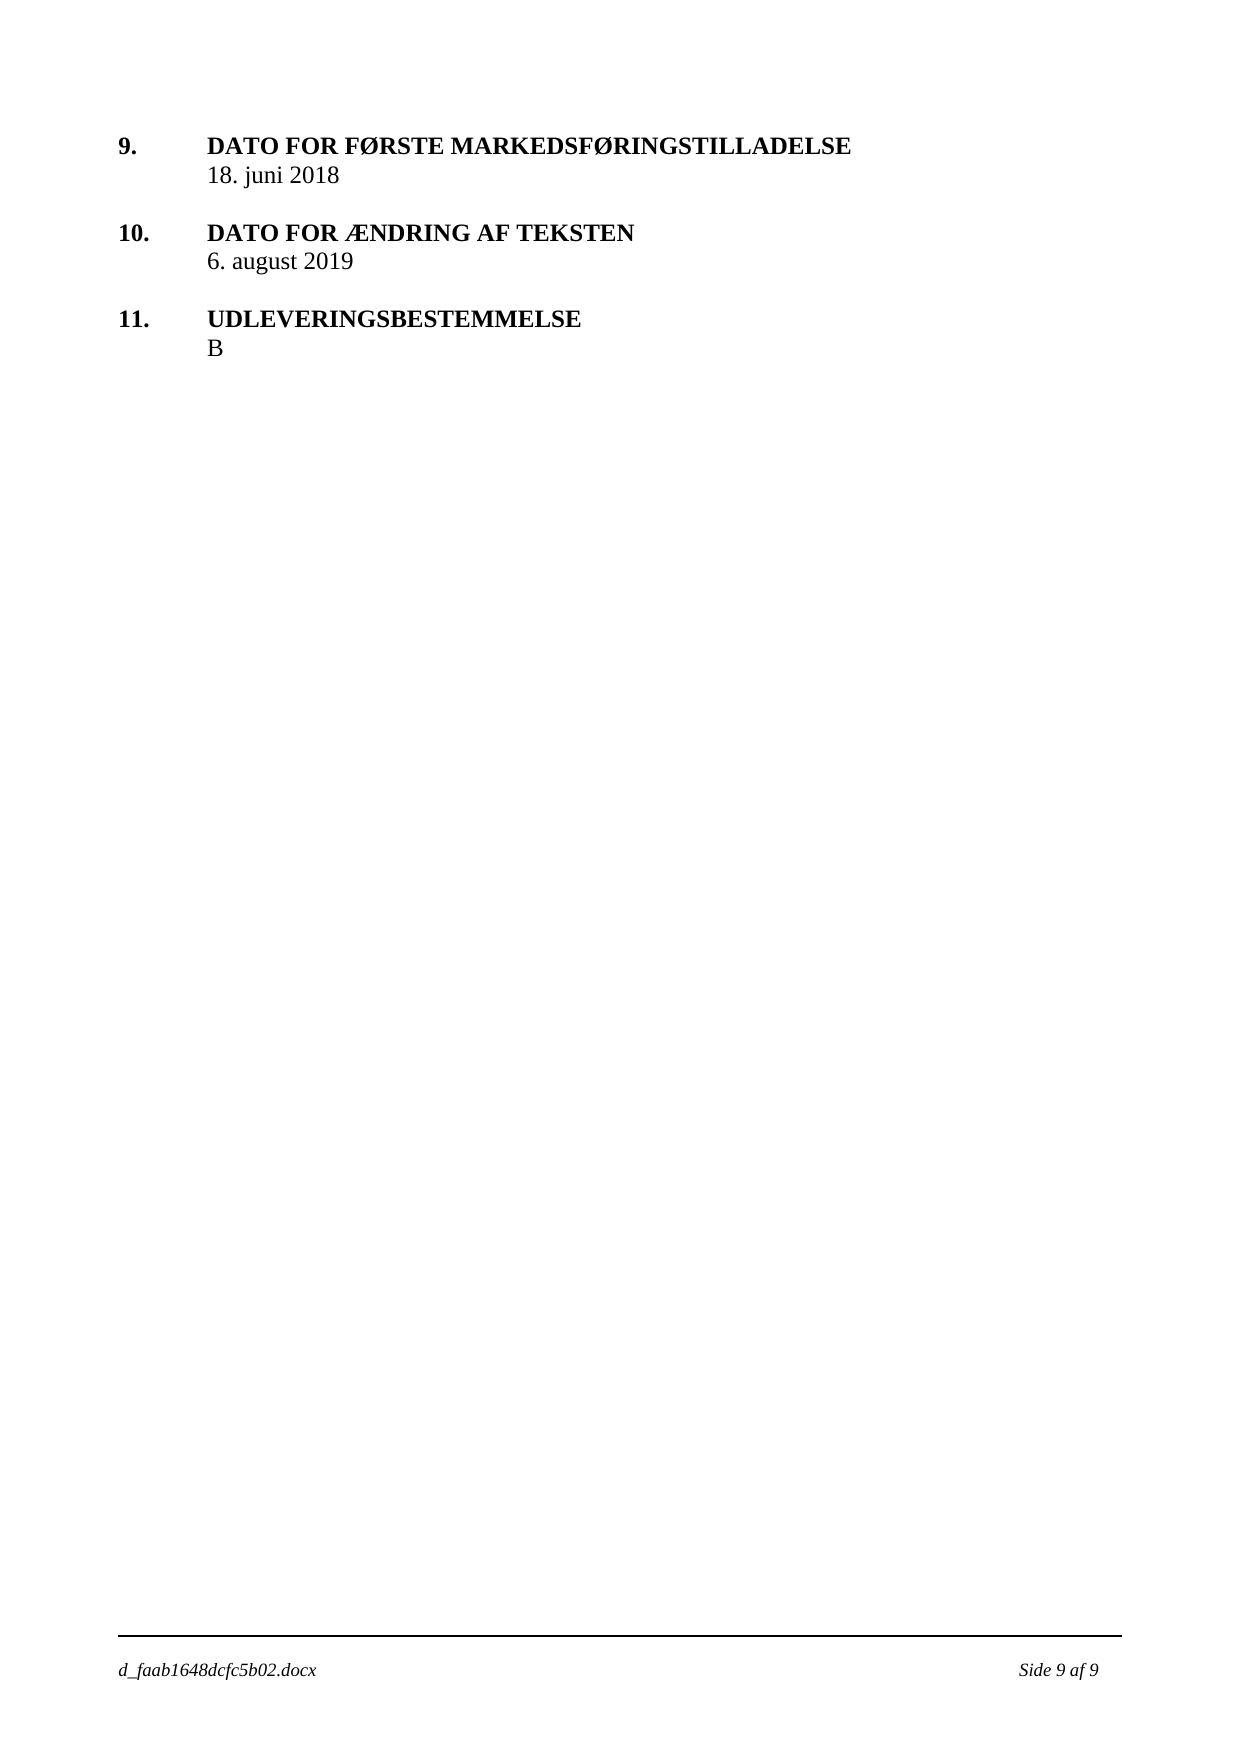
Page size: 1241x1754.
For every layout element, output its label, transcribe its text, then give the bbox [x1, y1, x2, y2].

text B [118, 333, 1122, 361]
text 18. juni 2018 [118, 160, 1122, 189]
text 11. UDLEVERINGSBESTEMMELSE [118, 304, 1122, 333]
text 10. DATO FOR ÆNDRING AF TEKSTEN [118, 218, 1122, 246]
text 9. DATO FOR FØRSTE MARKEDSFØRINGSTILLADELSE [118, 131, 1122, 160]
text 6. august 2019 [118, 246, 1122, 275]
